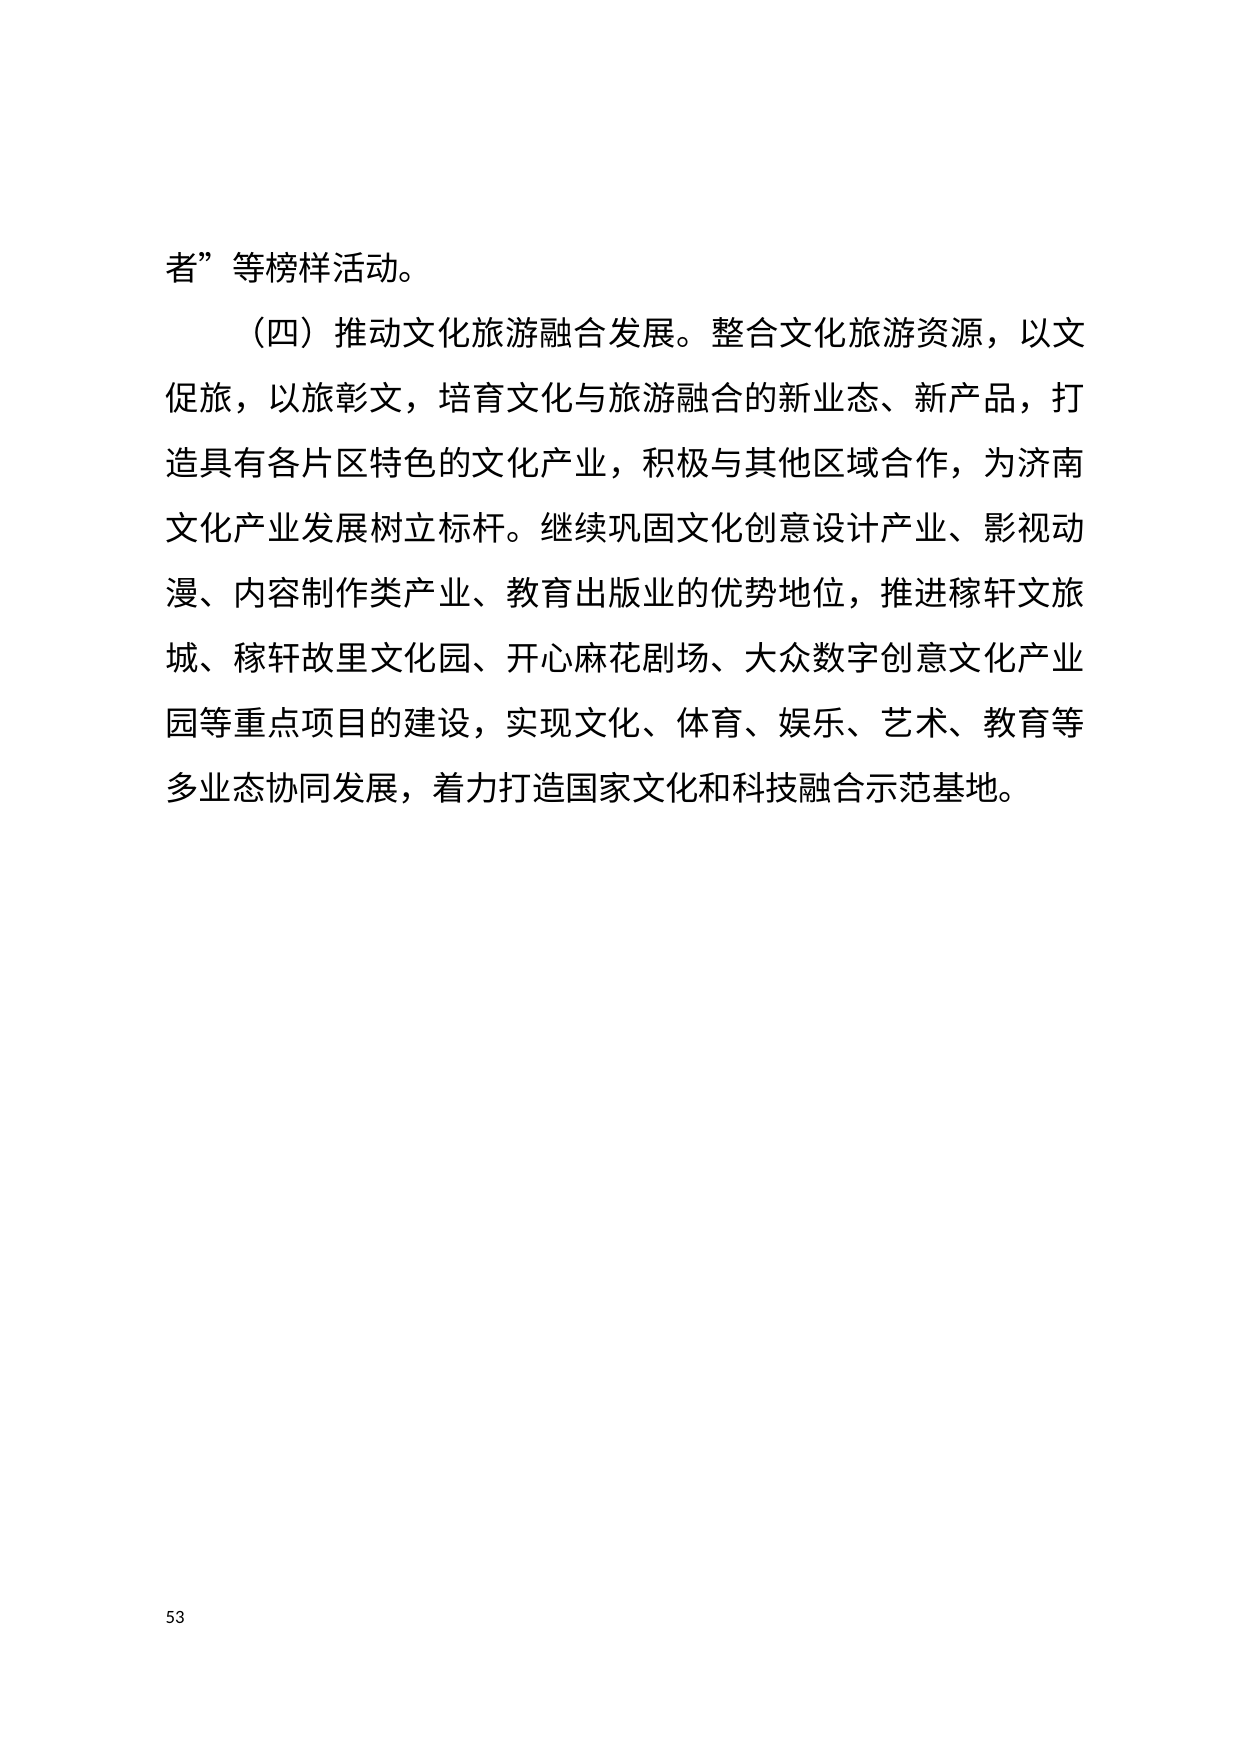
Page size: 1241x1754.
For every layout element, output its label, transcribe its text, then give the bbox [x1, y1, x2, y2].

text （四）推动文化旅游融合发展。整合文化旅游资源，以文促旅，以旅彰文，培育文化与旅游融合的新业态、新产品，打造具有各片区特色的文化产业，积极与其他区域合作，为济南文化产业发展树立标杆。继续巩固文化创意设计产业、影视动漫、内容制作类产业、教育出版业的优势地位，推进稼轩文旅城、稼轩故里文化园、开心麻花剧场、大众数字创意文化产业园等重点项目的建设，实现文化、体育、娱乐、艺术、教育等多业态协同发展，着力打造国家文化和科技融合示范基地。 [165, 298, 1087, 818]
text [165, 233, 1087, 298]
